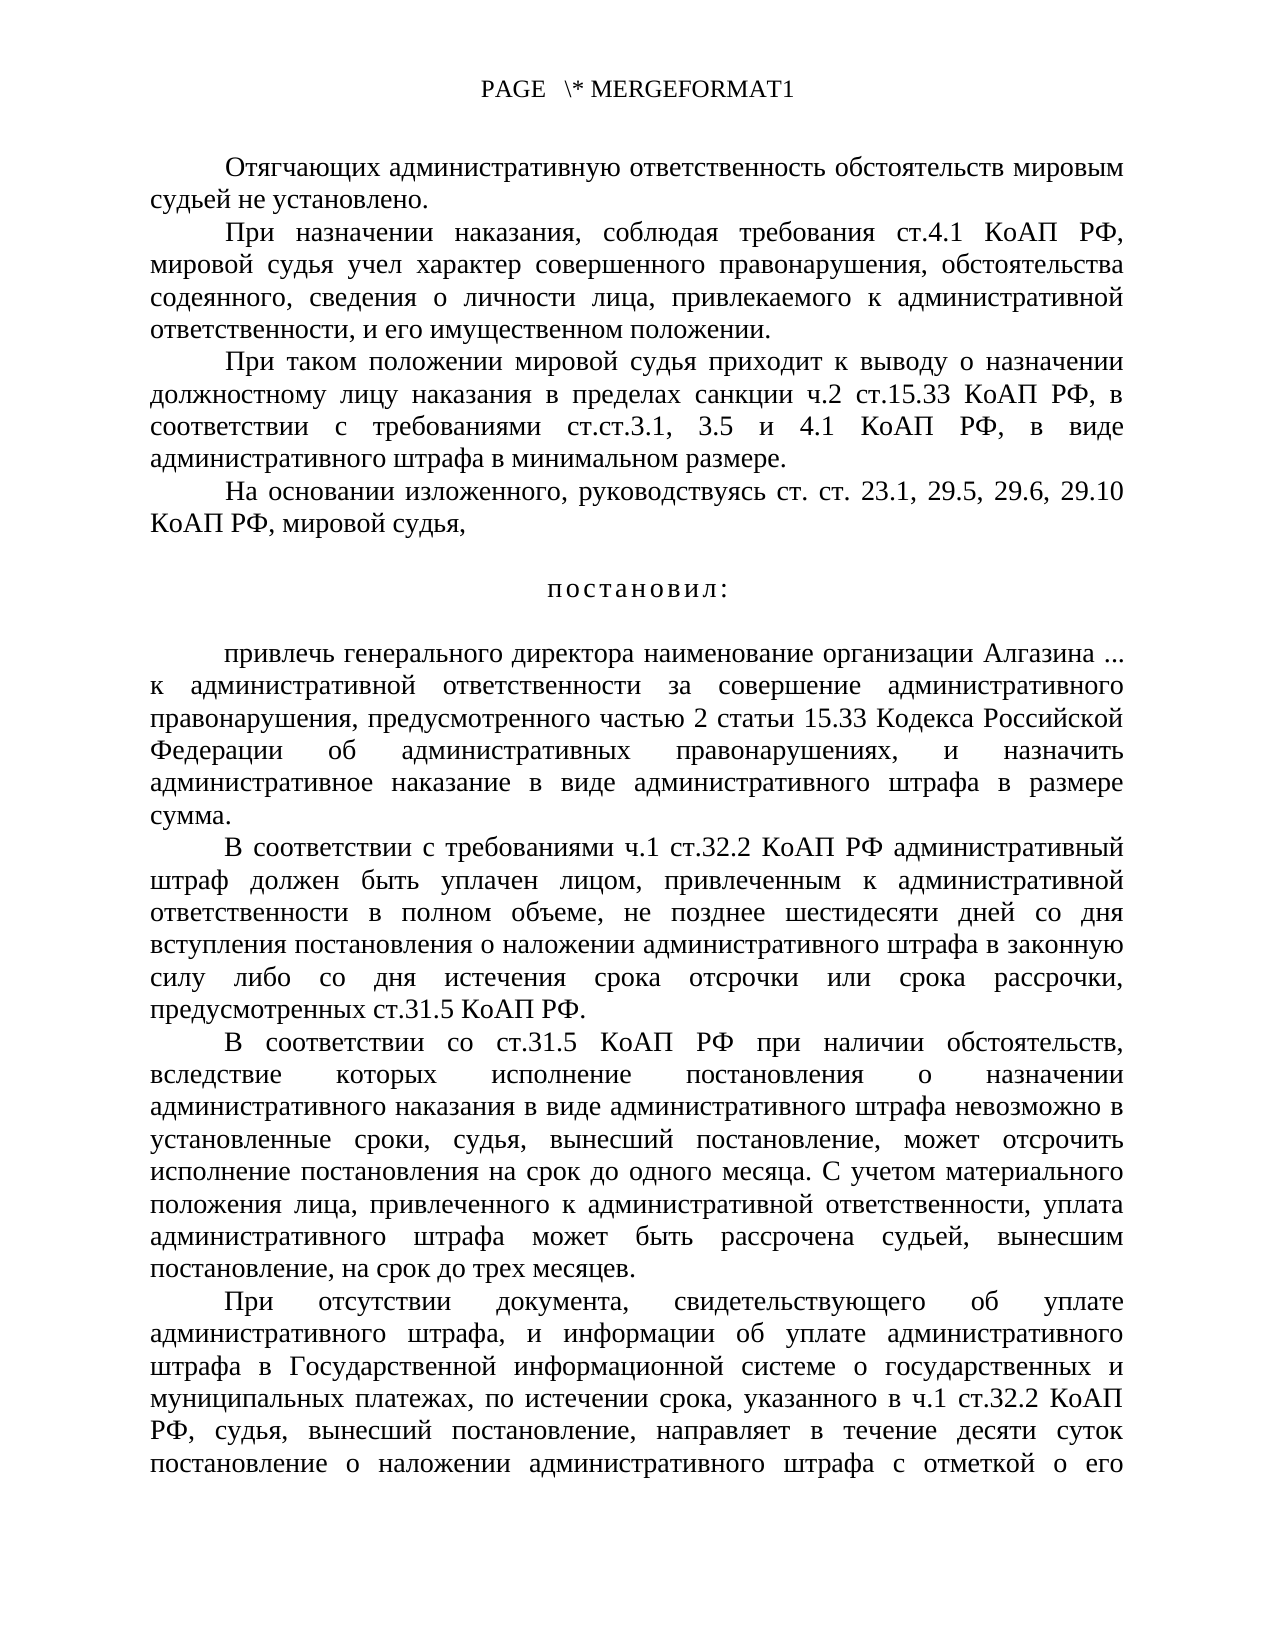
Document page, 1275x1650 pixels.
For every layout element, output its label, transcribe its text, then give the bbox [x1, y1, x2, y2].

text постановил: [150, 571, 1125, 603]
text привлечь генерального директора наименование организации Алгазина ... к административной ответственности за совершение административного правонарушения, предусмотренного частью 2 статьи 15.33 Кодекса Российской Федерации об административных правонарушениях, и назначить административное наказание в виде административного штрафа в размере сумма. [150, 636, 1125, 830]
text На основании изложенного, руководствуясь ст. ст. 23.1, 29.5, 29.6, 29.10 КоАП РФ, мировой судья, [150, 474, 1125, 539]
text В соответствии с требованиями ч.1 ст.32.2 КоАП РФ административный штраф должен быть уплачен лицом, привлеченным к административной ответственности в полном объеме, не позднее шестидесяти дней со дня вступления постановления о наложении административного штрафа в законную силу либо со дня истечения срока отсрочки или срока рассрочки, предусмотренных ст.31.5 КоАП РФ. [150, 830, 1125, 1025]
text При таком положении мировой судья приходит к выводу о назначении должностному лицу наказания в пределах санкции ч.2 ст.15.33 КоАП РФ, в соответствии с требованиями ст.ст.3.1, 3.5 и 4.1 КоАП РФ, в виде административного штрафа в минимальном размере. [150, 344, 1125, 474]
text В соответствии со ст.31.5 КоАП РФ при наличии обстоятельств, вследствие которых исполнение постановления о назначении административного наказания в виде административного штрафа невозможно в установленные сроки, судья, вынесший постановление, может отсрочить исполнение постановления на срок до одного месяца. С учетом материального положения лица, привлеченного к административной ответственности, уплата административного штрафа может быть рассрочена судьей, вынесшим постановление, на срок до трех месяцев. [150, 1025, 1125, 1284]
text При назначении наказания, соблюдая требования ст.4.1 КоАП РФ, мировой судья учел характер совершенного правонарушения, обстоятельства содеянного, сведения о личности лица, привлекаемого к административной ответственности, и его имущественном положении. [150, 215, 1125, 344]
text Отягчающих административную ответственность обстоятельств мировым судьей не установлено. [150, 150, 1125, 215]
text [150, 1284, 1125, 1478]
